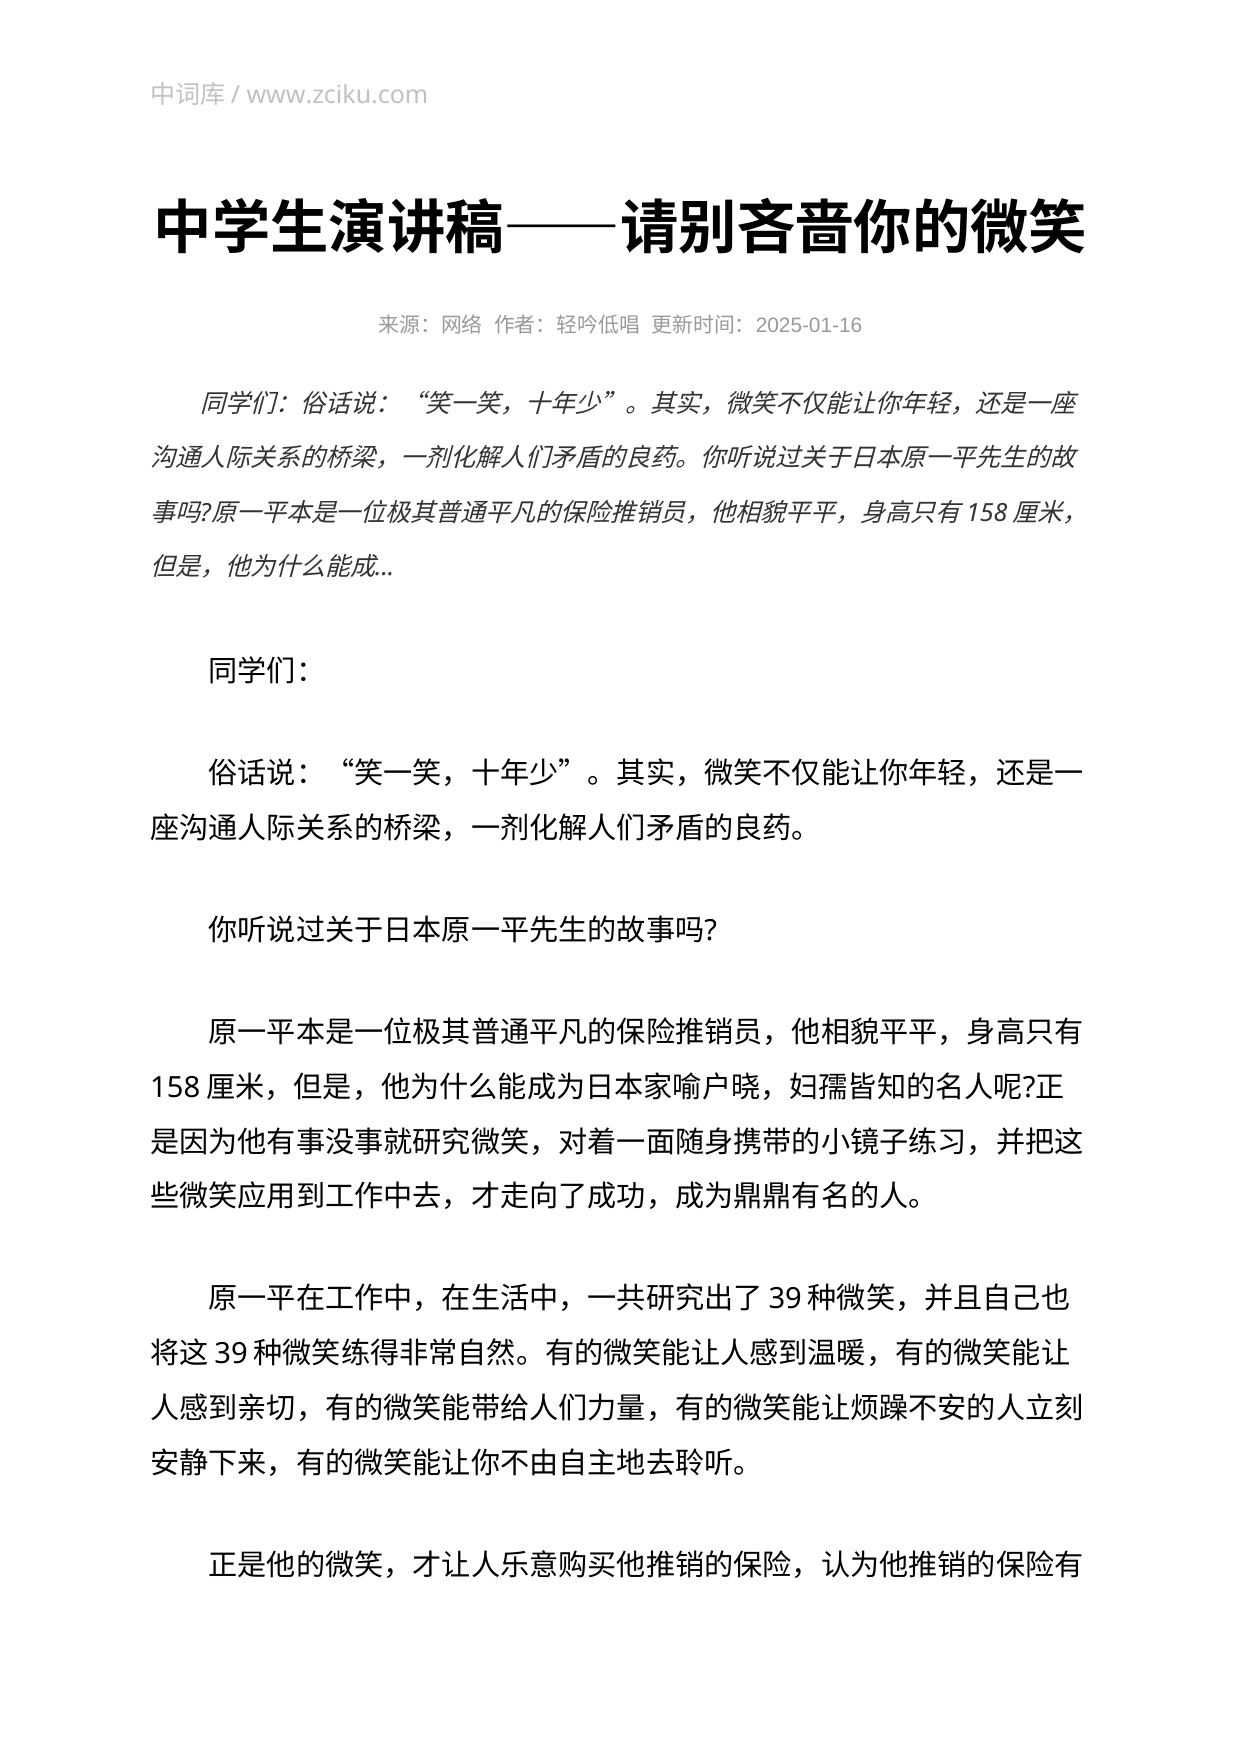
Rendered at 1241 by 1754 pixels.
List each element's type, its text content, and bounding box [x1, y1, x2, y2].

text 原一平在工作中，在生活中，一共研究出了39种微笑，并且自己也将这39种微笑练得非常自然。有的微笑能让人感到温暖，有的微笑能让人感到亲切，有的微笑能带给人们力量，有的微笑能让烦躁不安的人立刻安静下来，有的微笑能让你不由自主地去聆听。 [150, 1275, 1090, 1482]
text 你听说过关于日本原一平先生的故事吗? [150, 906, 1090, 949]
text 俗话说：“笑一笑，十年少”。其实，微笑不仅能让你年轻，还是一座沟通人际关系的桥梁，一剂化解人们矛盾的良药。 [150, 749, 1090, 847]
subtitle 中学生演讲稿——请别吝啬你的微笑 [150, 181, 1090, 266]
text 同学们：俗话说：“笑一笑，十年少”。其实，微笑不仅能让你年轻，还是一座沟通人际关系的桥梁，一剂化解人们矛盾的良药。你听说过关于日本原一平先生的故事吗?原一平本是一位极其普通平凡的保险推销员，他相貌平平，身高只有158厘米，但是，他为什么能成... [150, 383, 1090, 583]
text 来源：网络 作者：轻吟低唱 更新时间：2025-01-16 [150, 313, 1090, 337]
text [150, 1541, 1090, 1584]
text 同学们： [150, 648, 1090, 690]
text 原一平本是一位极其普通平凡的保险推销员，他相貌平平，身高只有158厘米，但是，他为什么能成为日本家喻户晓，妇孺皆知的名人呢?正是因为他有事没事就研究微笑，对着一面随身携带的小镜子练习，并把这些微笑应用到工作中去，才走向了成功，成为鼎鼎有名的人。 [150, 1008, 1090, 1215]
